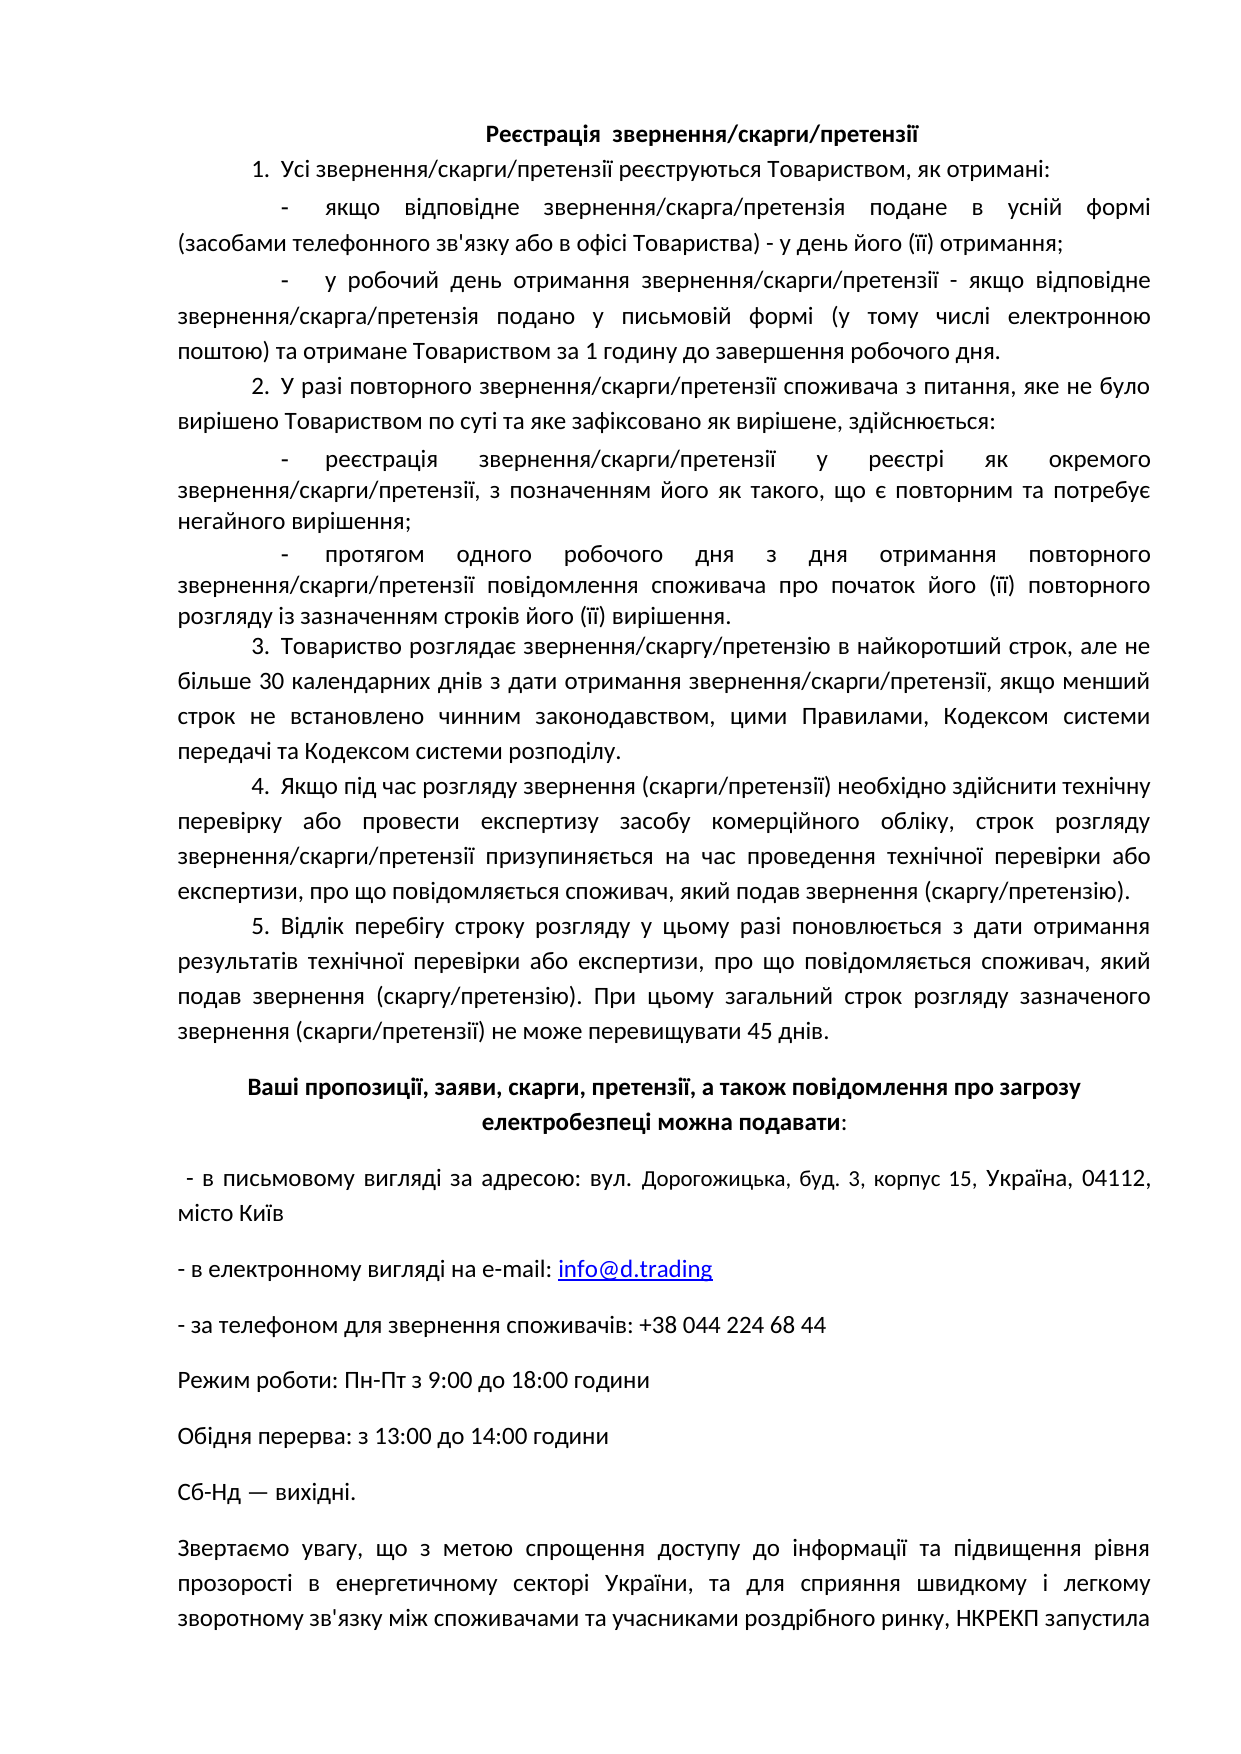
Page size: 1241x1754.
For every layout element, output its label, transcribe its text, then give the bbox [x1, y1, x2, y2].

list Якщо під час розгляду звернення (скарги/претензії) необхідно здійснити технічну перевірку або провести експертизу засобу комерційного обліку, строк розгляду звернення/скарги/претензії призупиняється на час проведення технічної перевірки або експертизи, про що повідомляється споживач, який подав звернення (скаргу/претензію). [177, 770, 1152, 906]
list Усі звернення/скарги/претензії реєструються Товариством, як отримані: [177, 153, 1152, 184]
text Режим роботи: Пн-Пт з 9:00 до 18:00 години [177, 1364, 1152, 1395]
list Товариство розглядає звернення/скаргу/претензію в найкоротший строк, але не більше 30 календарних днів з дати отримання звернення/скарги/претензії, якщо менший строк не встановлено чинним законодавством, цими Правилами, Кодексом системи передачі та Кодексом системи розподілу. [177, 630, 1152, 766]
list якщо відповідне звернення/скарга/претензія подане в усній формі (засобами телефонного зв'язку або в офісі Товариства) - у день його (її) отримання; [177, 188, 1152, 257]
text Обідня перерва: з 13:00 до 14:00 години [177, 1420, 1152, 1451]
text - в письмовому вигляді за адресою: вул. Дорогожицька, буд. 3, корпус 15, Україна, 04112, місто Київ [177, 1162, 1152, 1228]
list У разі повторного звернення/скарги/претензії споживача з питання, яке не було вирішено Товариством по суті та яке зафіксовано як вирішене, здійснюється: [177, 370, 1152, 436]
list у робочий день отримання звернення/скарги/претензії - якщо відповідне звернення/скарга/претензія подано у письмовій формі (у тому числі електронною поштою) та отримане Товариством за 1 годину до завершення робочого дня. [177, 262, 1152, 366]
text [177, 1532, 1152, 1633]
text Ваші пропозиції, заяви, скарги, претензії, а також повідомлення про загрозу електробезпеці можна подавати: [177, 1071, 1152, 1137]
list протягом одного робочого дня з дня отримання повторного звернення/скарги/претензії повідомлення споживача про початок його (її) повторного розгляду із зазначенням строків його (її) вирішення. [177, 535, 1152, 630]
list Відлік перебігу строку розгляду у цьому разі поновлюється з дати отримання результатів технічної перевірки або експертизи, про що повідомляється споживач, який подав звернення (скаргу/претензію). При цьому загальний строк розгляду зазначеного звернення (скарги/претензії) не може перевищувати 45 днів. [177, 910, 1152, 1046]
text - за телефоном для звернення споживачів: +38 044 224 68 44 [177, 1309, 1152, 1339]
list реєстрація звернення/скарги/претензії у реєстрі як окремого звернення/скарги/претензії, з позначенням його як такого, що є повторним та потребує негайного вирішення; [177, 440, 1152, 535]
list Реєстрація звернення/скарги/претензії [252, 118, 1152, 149]
text - в електронному вигляді на e-mail: info@d.trading [177, 1253, 1152, 1283]
text Сб-Нд — вихідні. [177, 1476, 1152, 1507]
